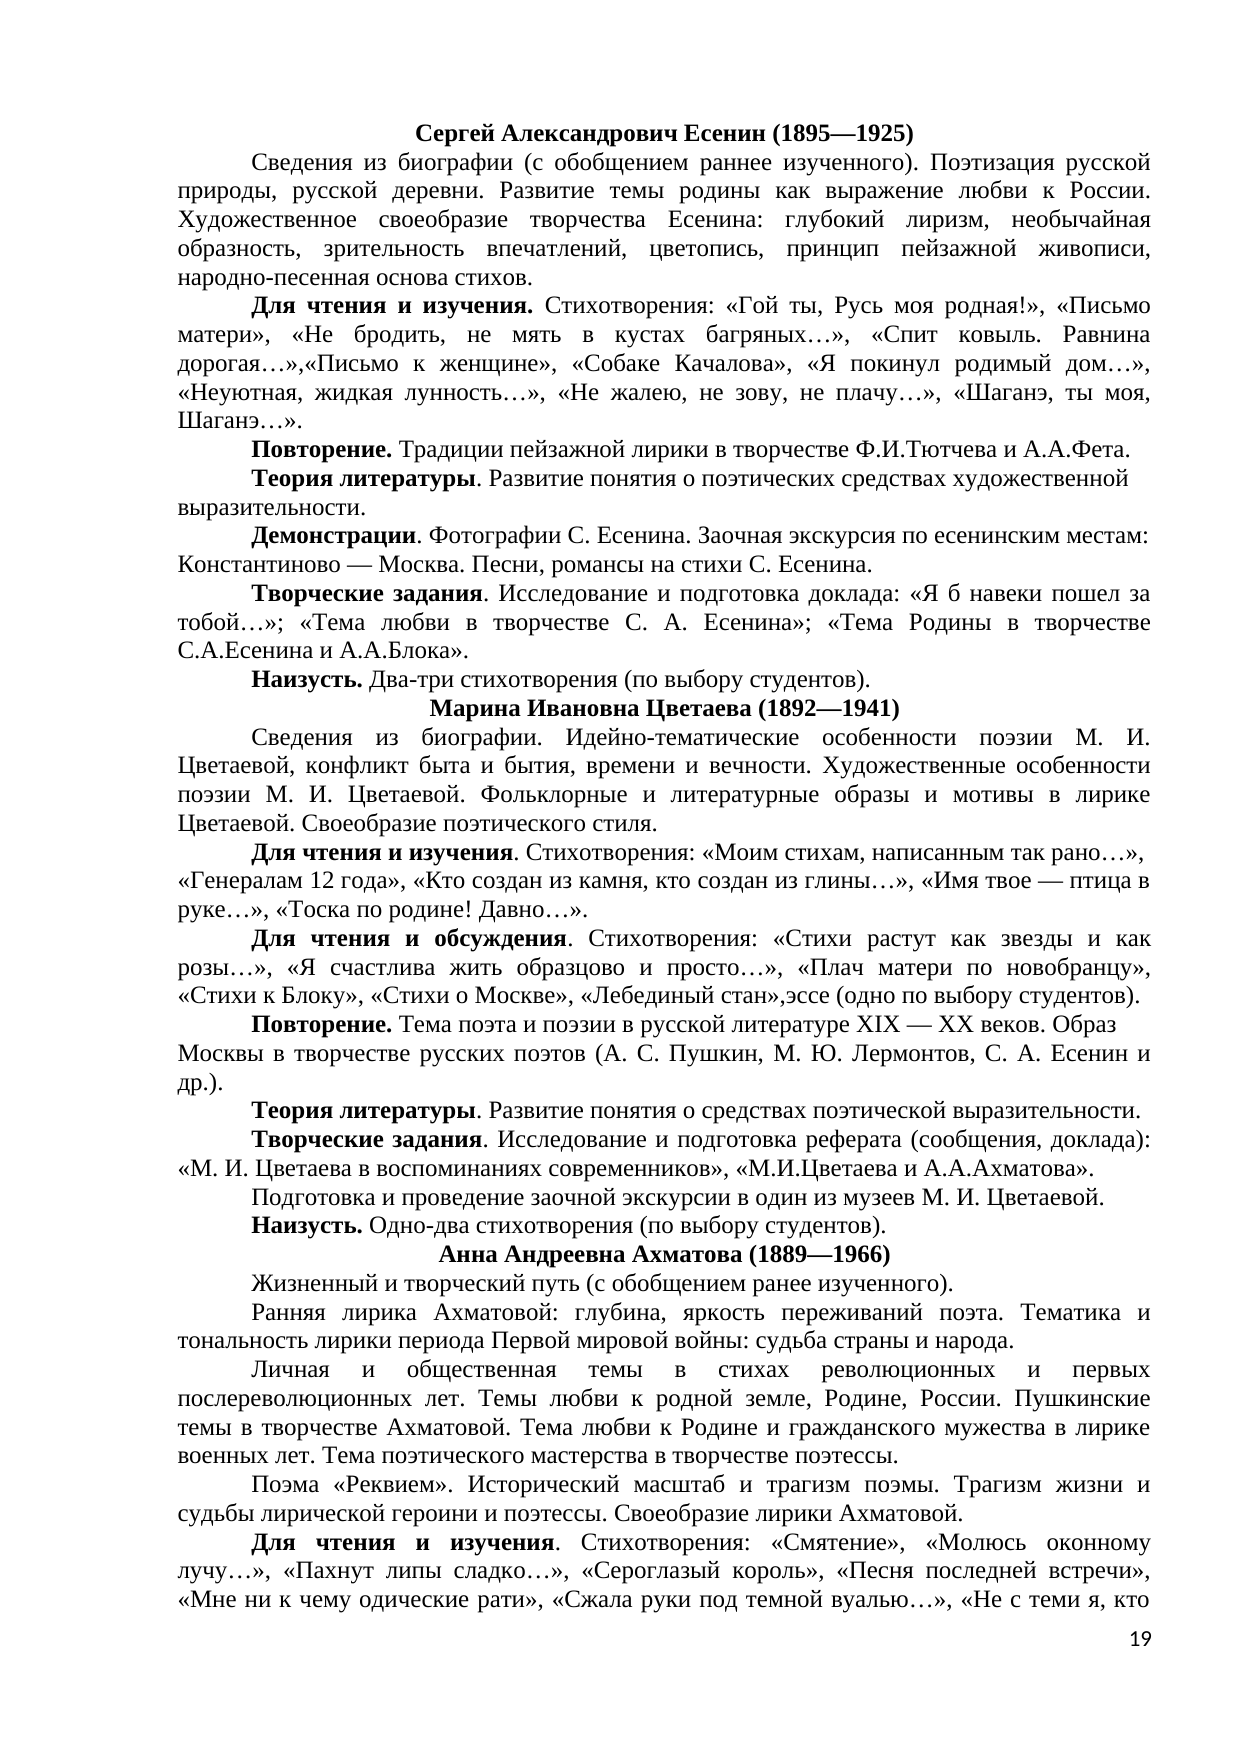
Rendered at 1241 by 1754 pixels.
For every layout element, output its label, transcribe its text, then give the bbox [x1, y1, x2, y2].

text Демонстрации. Фотографии С. Есенина. Заочная экскурсия по есенинским местам: [177, 521, 1152, 549]
text Сергей Александрович Есенин (1895—1925) [177, 118, 1152, 147]
text выразительности. [177, 492, 1152, 521]
text Творческие задания. Исследование и подготовка реферата (сообщения, доклада): «М. И. Цветаева в воспоминаниях современников», «М.И.Цветаева и А.А.Ахматова». [177, 1124, 1152, 1182]
text Для чтения и изучения. Стихотворения: «Гой ты, Русь моя родная!», «Письмо матери», «Не бродить, не мять в кустах багряных…», «Спит ковыль. Равнина дорогая…»,«Письмо к женщине», «Собаке Качалова», «Я покинул родимый дом…», «Неуютная, жидкая лунность…», «Не жалею, не зову, не плачу…», «Шаганэ, ты моя, Шаганэ…». [177, 291, 1152, 434]
text «Генералам 12 года», «Кто создан из камня, кто создан из глины…», «Имя твое — птица в руке…», «Тоска по родине! Давно…». [177, 866, 1152, 923]
text Жизненный и творческий путь (с обобщением ранее изученного). [177, 1268, 1152, 1297]
text Константиново — Москва. Песни, романсы на стихи С. Есенина. [177, 549, 1152, 578]
text Для чтения и обсуждения. Стихотворения: «Стихи растут как звезды и как розы…», «Я счастлива жить образцово и просто…», «Плач матери по новобранцу», «Стихи к Блоку», «Стихи о Москве», «Лебединый стан»,эссе (одно по выбору студентов). [177, 923, 1152, 1009]
text Анна Андреевна Ахматова (1889—1966) [177, 1239, 1152, 1268]
text Повторение. Тема поэта и поэзии в русской литературе XIX — XX веков. Образ [177, 1009, 1152, 1038]
text Марина Ивановна Цветаева (1892—1941) [177, 693, 1152, 722]
text Поэма «Реквием». Исторический масштаб и трагизм поэмы. Трагизм жизни и судьбы лирической героини и поэтессы. Своеобразие лирики Ахматовой. [177, 1469, 1152, 1527]
text Повторение. Традиции пейзажной лирики в творчестве Ф.И.Тютчева и А.А.Фета. [177, 434, 1152, 463]
text Наизусть. Два-три стихотворения (по выбору студентов). [177, 664, 1152, 693]
text Для чтения и изучения. Стихотворения: «Моим стихам, написанным так рано…», [177, 837, 1152, 866]
text Теория литературы. Развитие понятия о средствах поэтической выразительности. [177, 1096, 1152, 1124]
text Наизусть. Одно-два стихотворения (по выбору студентов). [177, 1211, 1152, 1239]
text Теория литературы. Развитие понятия о поэтических средствах художественной [177, 463, 1152, 492]
text Личная и общественная темы в стихах революционных и первых послереволюционных лет. Темы любви к родной земле, Родине, России. Пушкинские темы в творчестве Ахматовой. Тема любви к Родине и гражданского мужества в лирике военных лет. Тема поэтического мастерства в творчестве поэтессы. [177, 1354, 1152, 1469]
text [177, 1527, 1152, 1613]
text Подготовка и проведение заочной экскурсии в один из музеев М. И. Цветаевой. [177, 1182, 1152, 1211]
text Москвы в творчестве русских поэтов (А. С. Пушкин, М. Ю. Лермонтов, С. А. Есенин и др.). [177, 1038, 1152, 1096]
text Ранняя лирика Ахматовой: глубина, яркость переживаний поэта. Тематика и тональность лирики периода Первой мировой войны: судьба страны и народа. [177, 1297, 1152, 1354]
text Сведения из биографии. Идейно-тематические особенности поэзии М. И. Цветаевой, конфликт быта и бытия, времени и вечности. Художественные особенности поэзии М. И. Цветаевой. Фольклорные и литературные образы и мотивы в лирике Цветаевой. Своеобразие поэтического стиля. [177, 722, 1152, 837]
text Сведения из биографии (с обобщением раннее изученного). Поэтизация русской природы, русской деревни. Развитие темы родины как выражение любви к России. Художественное своеобразие творчества Есенина: глубокий лиризм, необычайная образность, зрительность впечатлений, цветопись, принцип пейзажной живописи, народно-песенная основа стихов. [177, 147, 1152, 291]
text Творческие задания. Исследование и подготовка доклада: «Я б навеки пошел за тобой…»; «Тема любви в творчестве С. А. Есенина»; «Тема Родины в творчестве С.А.Есенина и А.А.Блока». [177, 578, 1152, 664]
